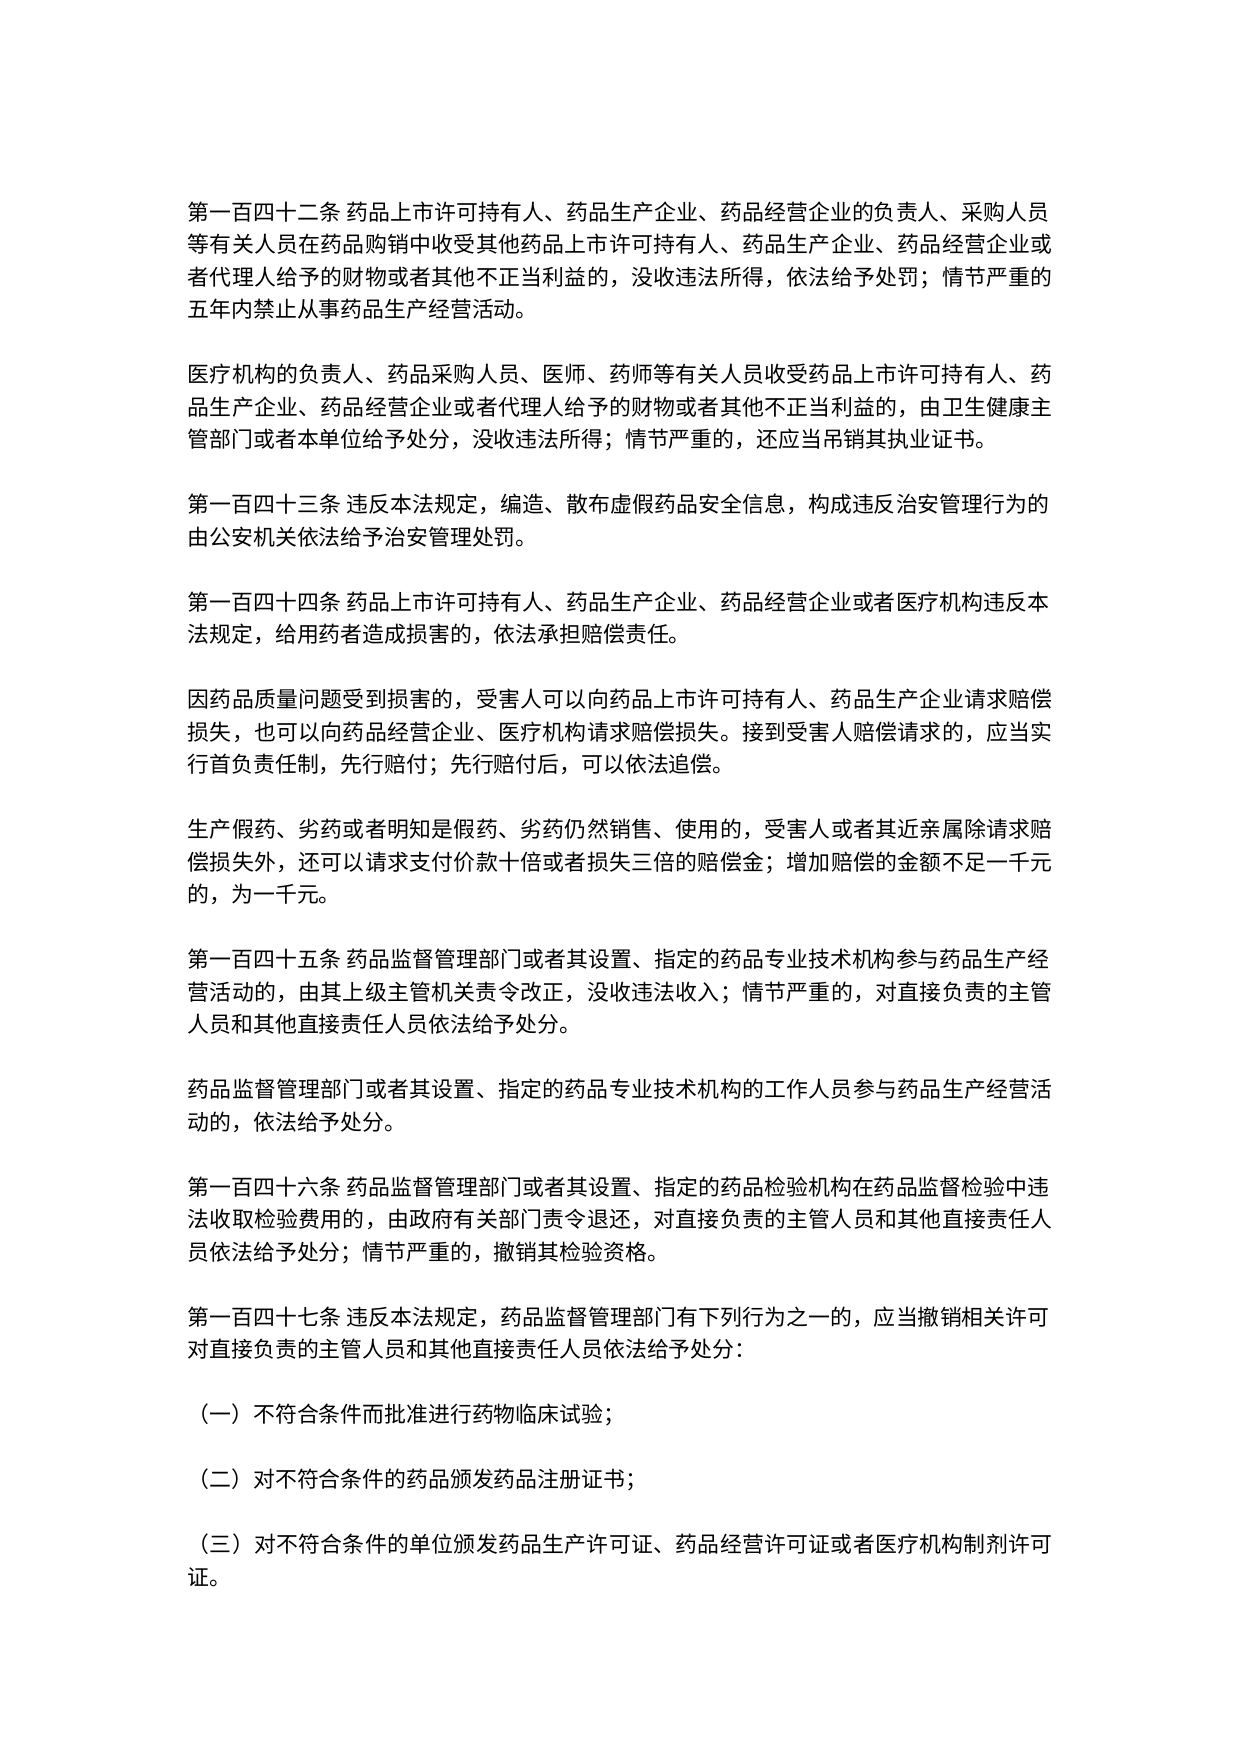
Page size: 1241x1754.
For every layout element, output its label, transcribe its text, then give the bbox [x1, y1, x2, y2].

text 第一百四十六条 药品监督管理部门或者其设置、指定的药品检验机构在药品监督检验中违法收取检验费用的，由政府有关部门责令退还，对直接负责的主管人员和其他直接责任人员依法给予处分；情节严重的，撤销其检验资格。 [187, 1169, 1053, 1267]
text 第一百四十三条 违反本法规定，编造、散布虚假药品安全信息，构成违反治安管理行为的，由公安机关依法给予治安管理处罚。 [187, 487, 1053, 552]
text 生产假药、劣药或者明知是假药、劣药仍然销售、使用的，受害人或者其近亲属除请求赔偿损失外，还可以请求支付价款十倍或者损失三倍的赔偿金；增加赔偿的金额不足一千元的，为一千元。 [187, 812, 1053, 909]
text （二）对不符合条件的药品颁发药品注册证书； [187, 1462, 1053, 1494]
text 第一百四十四条 药品上市许可持有人、药品生产企业、药品经营企业或者医疗机构违反本法规定，给用药者造成损害的，依法承担赔偿责任。 [187, 584, 1053, 649]
text 因药品质量问题受到损害的，受害人可以向药品上市许可持有人、药品生产企业请求赔偿损失，也可以向药品经营企业、医疗机构请求赔偿损失。接到受害人赔偿请求的，应当实行首负责任制，先行赔付；先行赔付后，可以依法追偿。 [187, 682, 1053, 779]
text 第一百四十二条 药品上市许可持有人、药品生产企业、药品经营企业的负责人、采购人员等有关人员在药品购销中收受其他药品上市许可持有人、药品生产企业、药品经营企业或者代理人给予的财物或者其他不正当利益的，没收违法所得，依法给予处罚；情节严重的，五年内禁止从事药品生产经营活动。 [187, 194, 1053, 324]
text 第一百四十五条 药品监督管理部门或者其设置、指定的药品专业技术机构参与药品生产经营活动的，由其上级主管机关责令改正，没收违法收入；情节严重的，对直接负责的主管人员和其他直接责任人员依法给予处分。 [187, 942, 1053, 1039]
text 药品监督管理部门或者其设置、指定的药品专业技术机构的工作人员参与药品生产经营活动的，依法给予处分。 [187, 1072, 1053, 1137]
text 医疗机构的负责人、药品采购人员、医师、药师等有关人员收受药品上市许可持有人、药品生产企业、药品经营企业或者代理人给予的财物或者其他不正当利益的，由卫生健康主管部门或者本单位给予处分，没收违法所得；情节严重的，还应当吊销其执业证书。 [187, 357, 1053, 454]
text 第一百四十七条 违反本法规定，药品监督管理部门有下列行为之一的，应当撤销相关许可，对直接负责的主管人员和其他直接责任人员依法给予处分： [187, 1299, 1053, 1364]
text （三）对不符合条件的单位颁发药品生产许可证、药品经营许可证或者医疗机构制剂许可证。 [187, 1527, 1053, 1592]
text （一）不符合条件而批准进行药物临床试验； [187, 1397, 1053, 1429]
